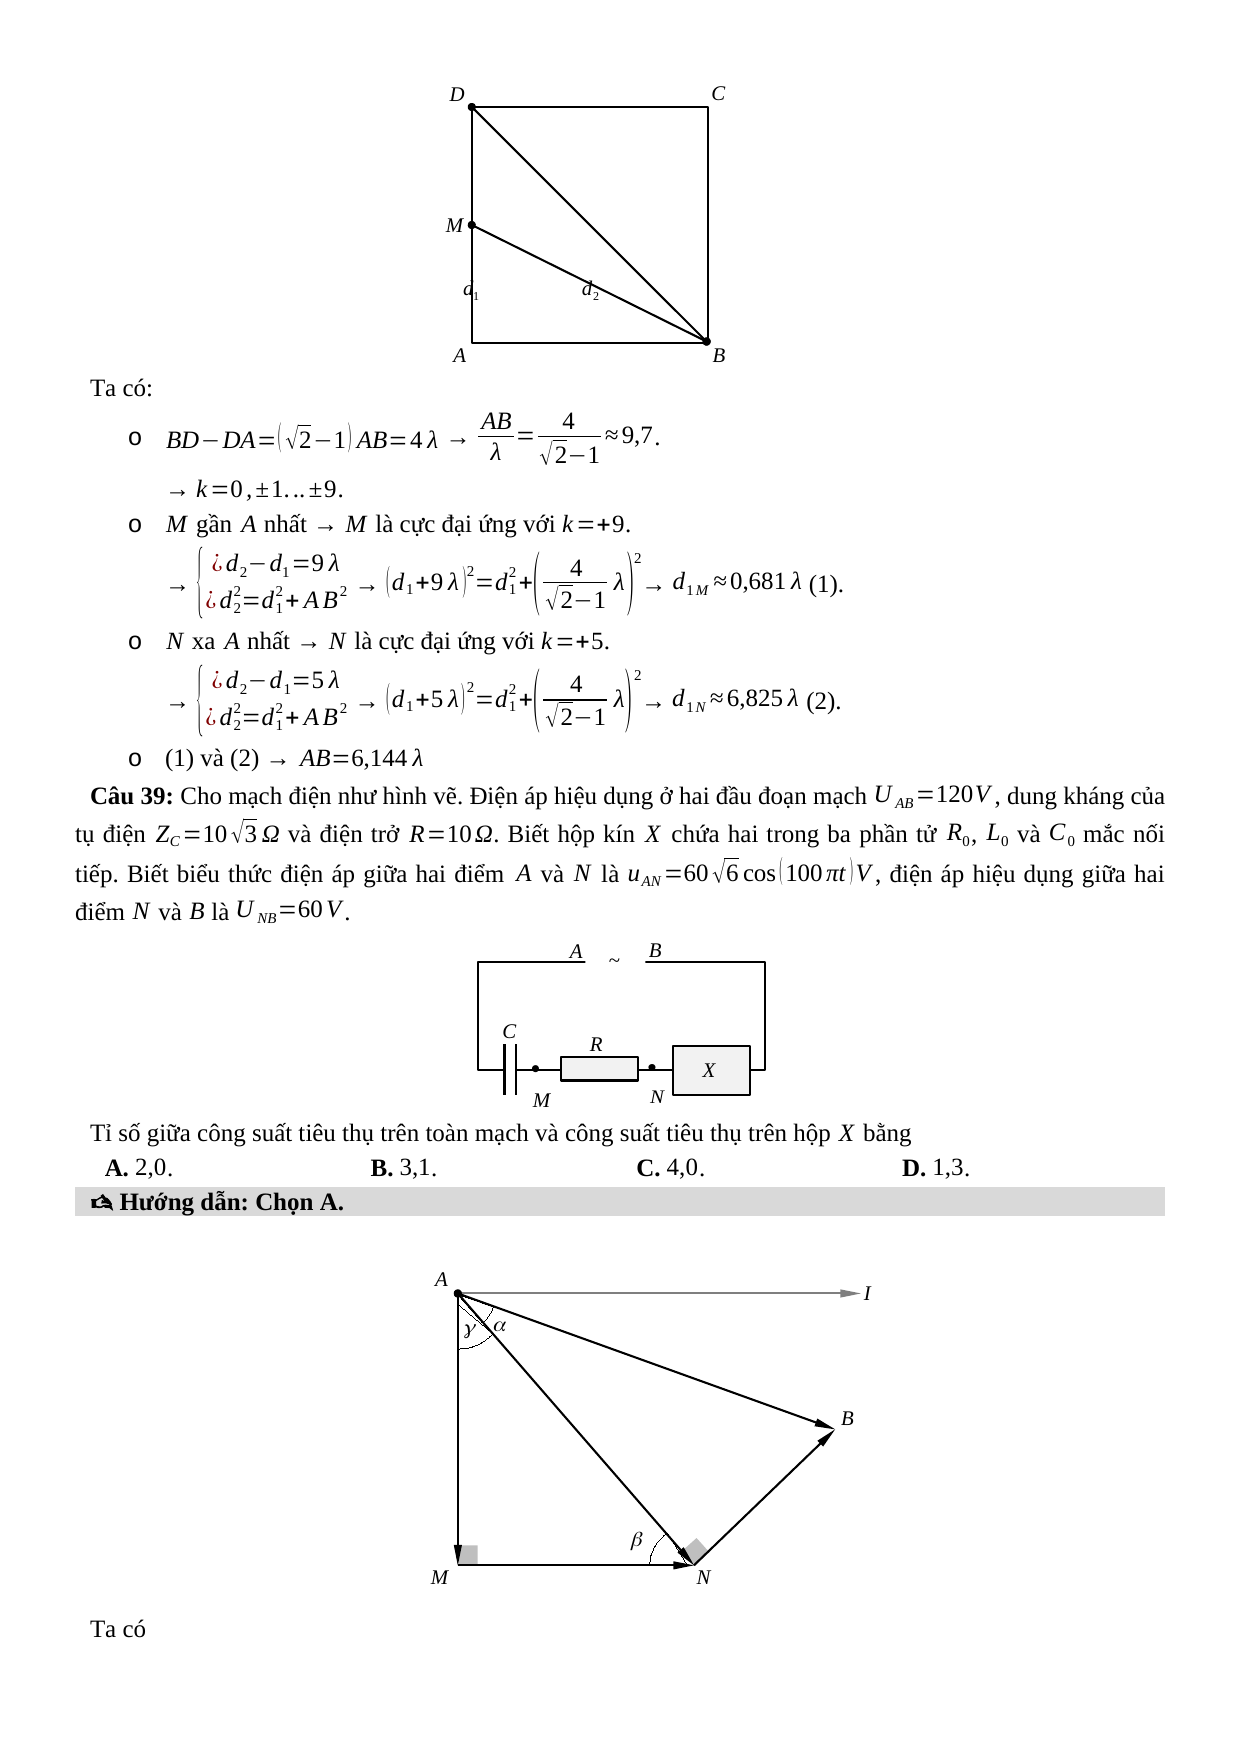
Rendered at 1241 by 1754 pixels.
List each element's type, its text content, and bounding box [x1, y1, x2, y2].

list (1) và (2) → [127, 743, 1165, 774]
text Ta có: [75, 373, 1165, 402]
text Câu 39: Cho mạch điện như hình vẽ. Điện áp hiệu dụng ở hai đầu đoạn mạch , dung kháng của tụ điện và điện trở . Biết hộp kín chứa hai trong ba phần tử , và mắc nối tiếp. Biết biểu thức điện áp giữa hai điểm và là , điện áp hiệu dụng giữa hai điểm và là . [75, 780, 1165, 927]
text A. . B. . C. . D. . [75, 1153, 1165, 1182]
list → → → (2). [165, 663, 1165, 737]
list → → → (1). [165, 546, 1165, 620]
text Hướng dẫn: Chọn A. [75, 1187, 1165, 1216]
list xa nhất → là cực đại ứng với . [127, 626, 1165, 657]
text Tỉ số giữa công suất tiêu thụ trên toàn mạch và công suất tiêu thụ trên hộp bằng [75, 1118, 1165, 1147]
list → . [165, 474, 1165, 503]
list gần nhất → là cực đại ứng với . [127, 509, 1165, 540]
list → . [127, 407, 1165, 468]
text Ta có [75, 1614, 1165, 1643]
